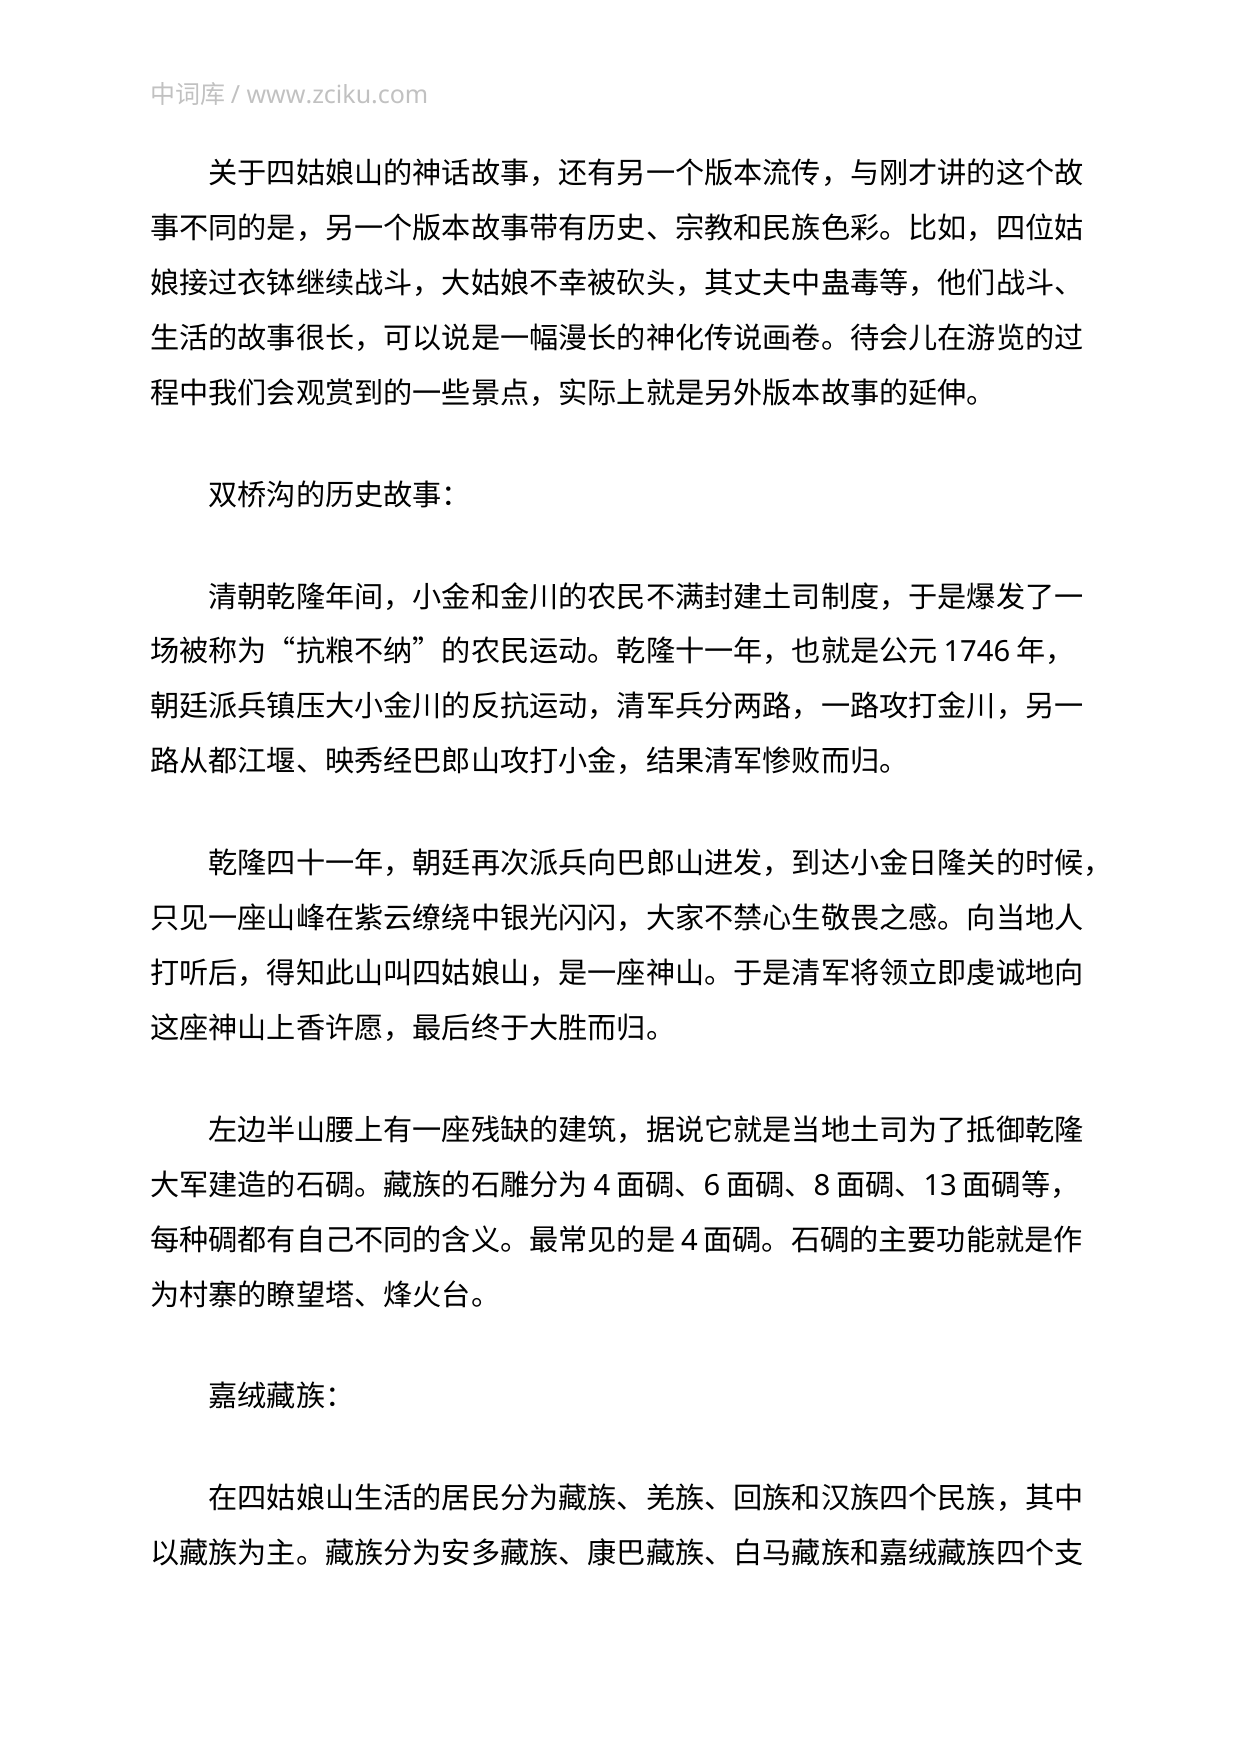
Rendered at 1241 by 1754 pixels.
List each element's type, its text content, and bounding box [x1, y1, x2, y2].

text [150, 1474, 1090, 1572]
text 双桥沟的历史故事： [150, 471, 1090, 514]
text 关于四姑娘山的神话故事，还有另一个版本流传，与刚才讲的这个故事不同的是，另一个版本故事带有历史、宗教和民族色彩。比如，四位姑娘接过衣钵继续战斗，大姑娘不幸被砍头，其丈夫中蛊毒等，他们战斗、生活的故事很长，可以说是一幅漫长的神化传说画卷。待会儿在游览的过程中我们会观赏到的一些景点，实际上就是另外版本故事的延伸。 [150, 150, 1090, 412]
text 乾隆四十一年，朝廷再次派兵向巴郎山进发，到达小金日隆关的时候，只见一座山峰在紫云缭绕中银光闪闪，大家不禁心生敬畏之感。向当地人打听后，得知此山叫四姑娘山，是一座神山。于是清军将领立即虔诚地向这座神山上香许愿，最后终于大胜而归。 [150, 840, 1090, 1047]
text 清朝乾隆年间，小金和金川的农民不满封建土司制度，于是爆发了一场被称为“抗粮不纳”的农民运动。乾隆十一年，也就是公元1746年，朝廷派兵镇压大小金川的反抗运动，清军兵分两路，一路攻打金川，另一路从都江堰、映秀经巴郎山攻打小金，结果清军惨败而归。 [150, 573, 1090, 780]
text 左边半山腰上有一座残缺的建筑，据说它就是当地土司为了抵御乾隆大军建造的石碉。藏族的石雕分为4面碉、6面碉、8面碉、13面碉等，每种碉都有自己不同的含义。最常见的是4面碉。石碉的主要功能就是作为村寨的瞭望塔、烽火台。 [150, 1106, 1090, 1313]
text 嘉绒藏族： [150, 1373, 1090, 1415]
